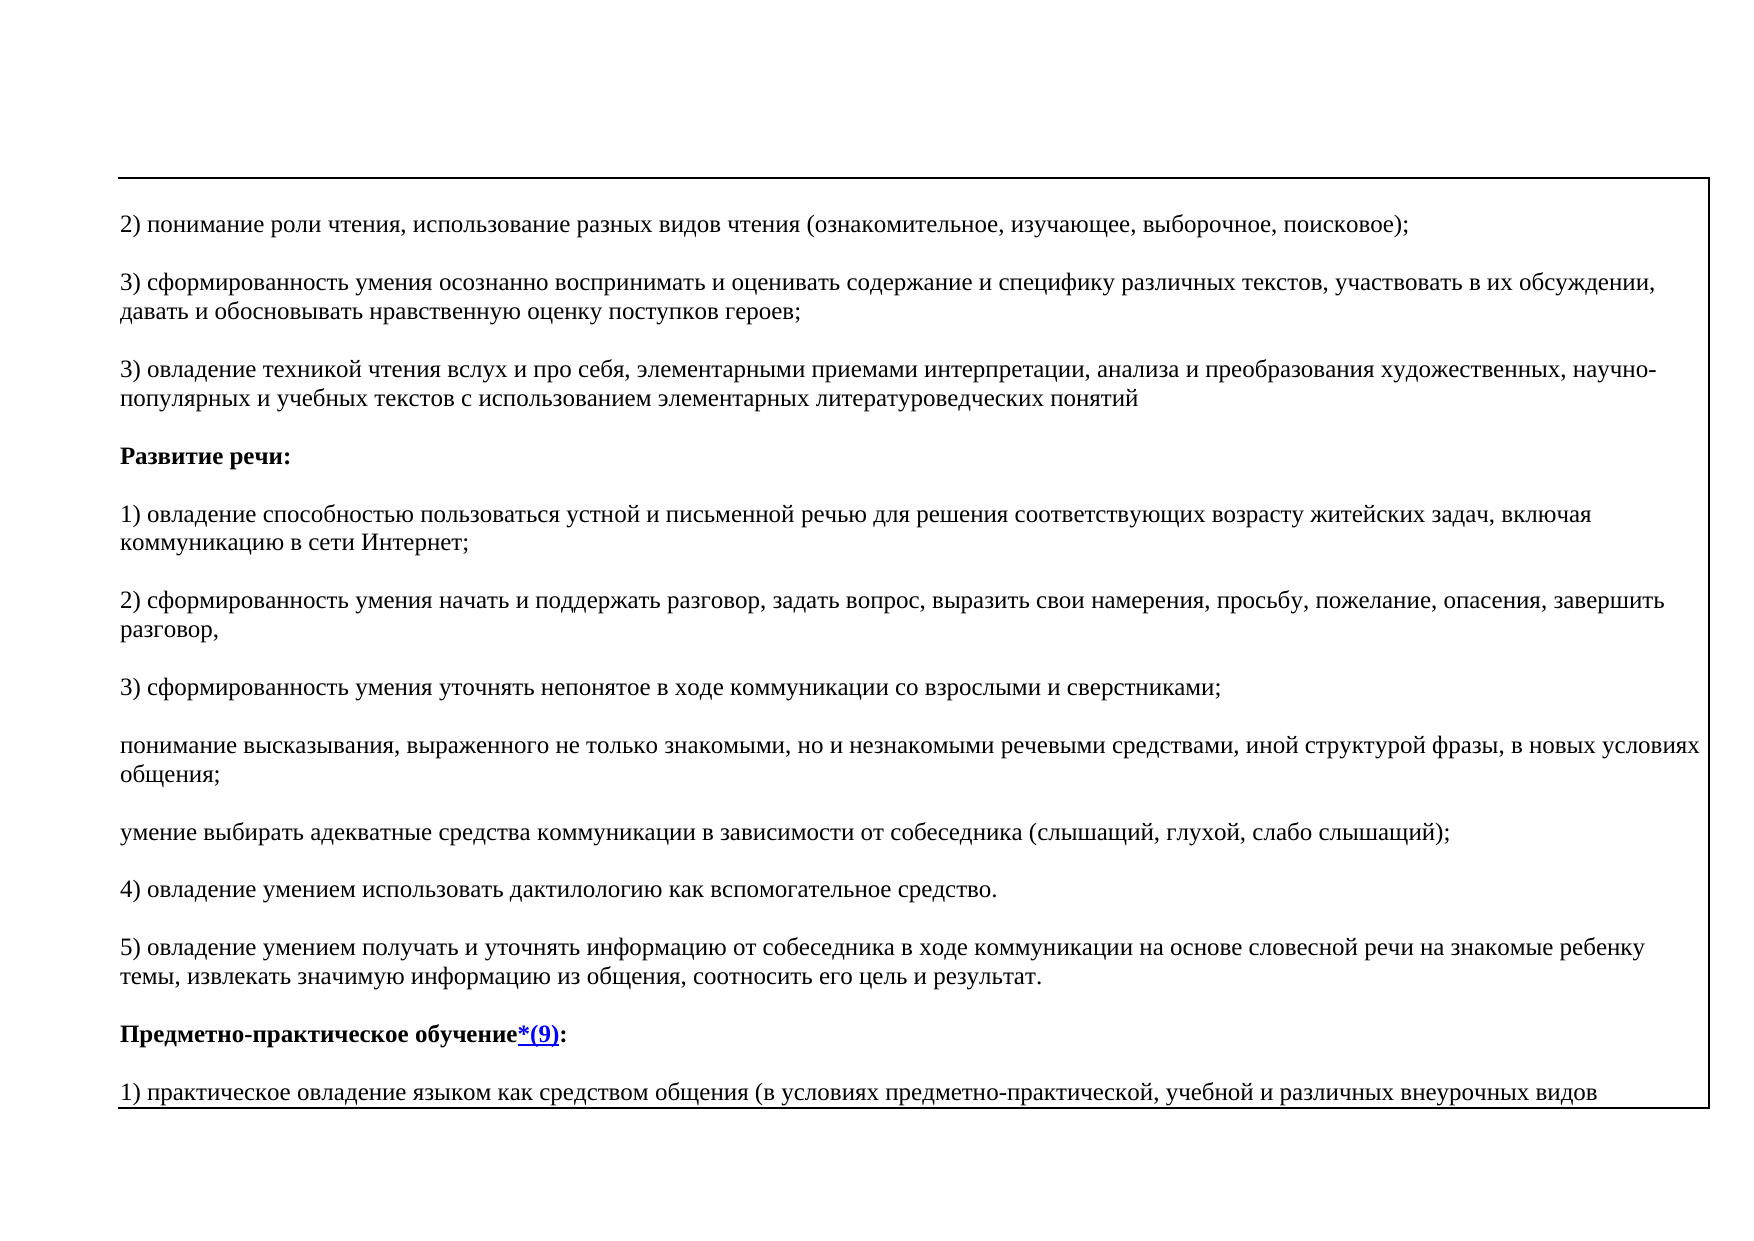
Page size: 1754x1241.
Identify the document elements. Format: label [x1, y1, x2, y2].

table_cell [118, 179, 1708, 1107]
